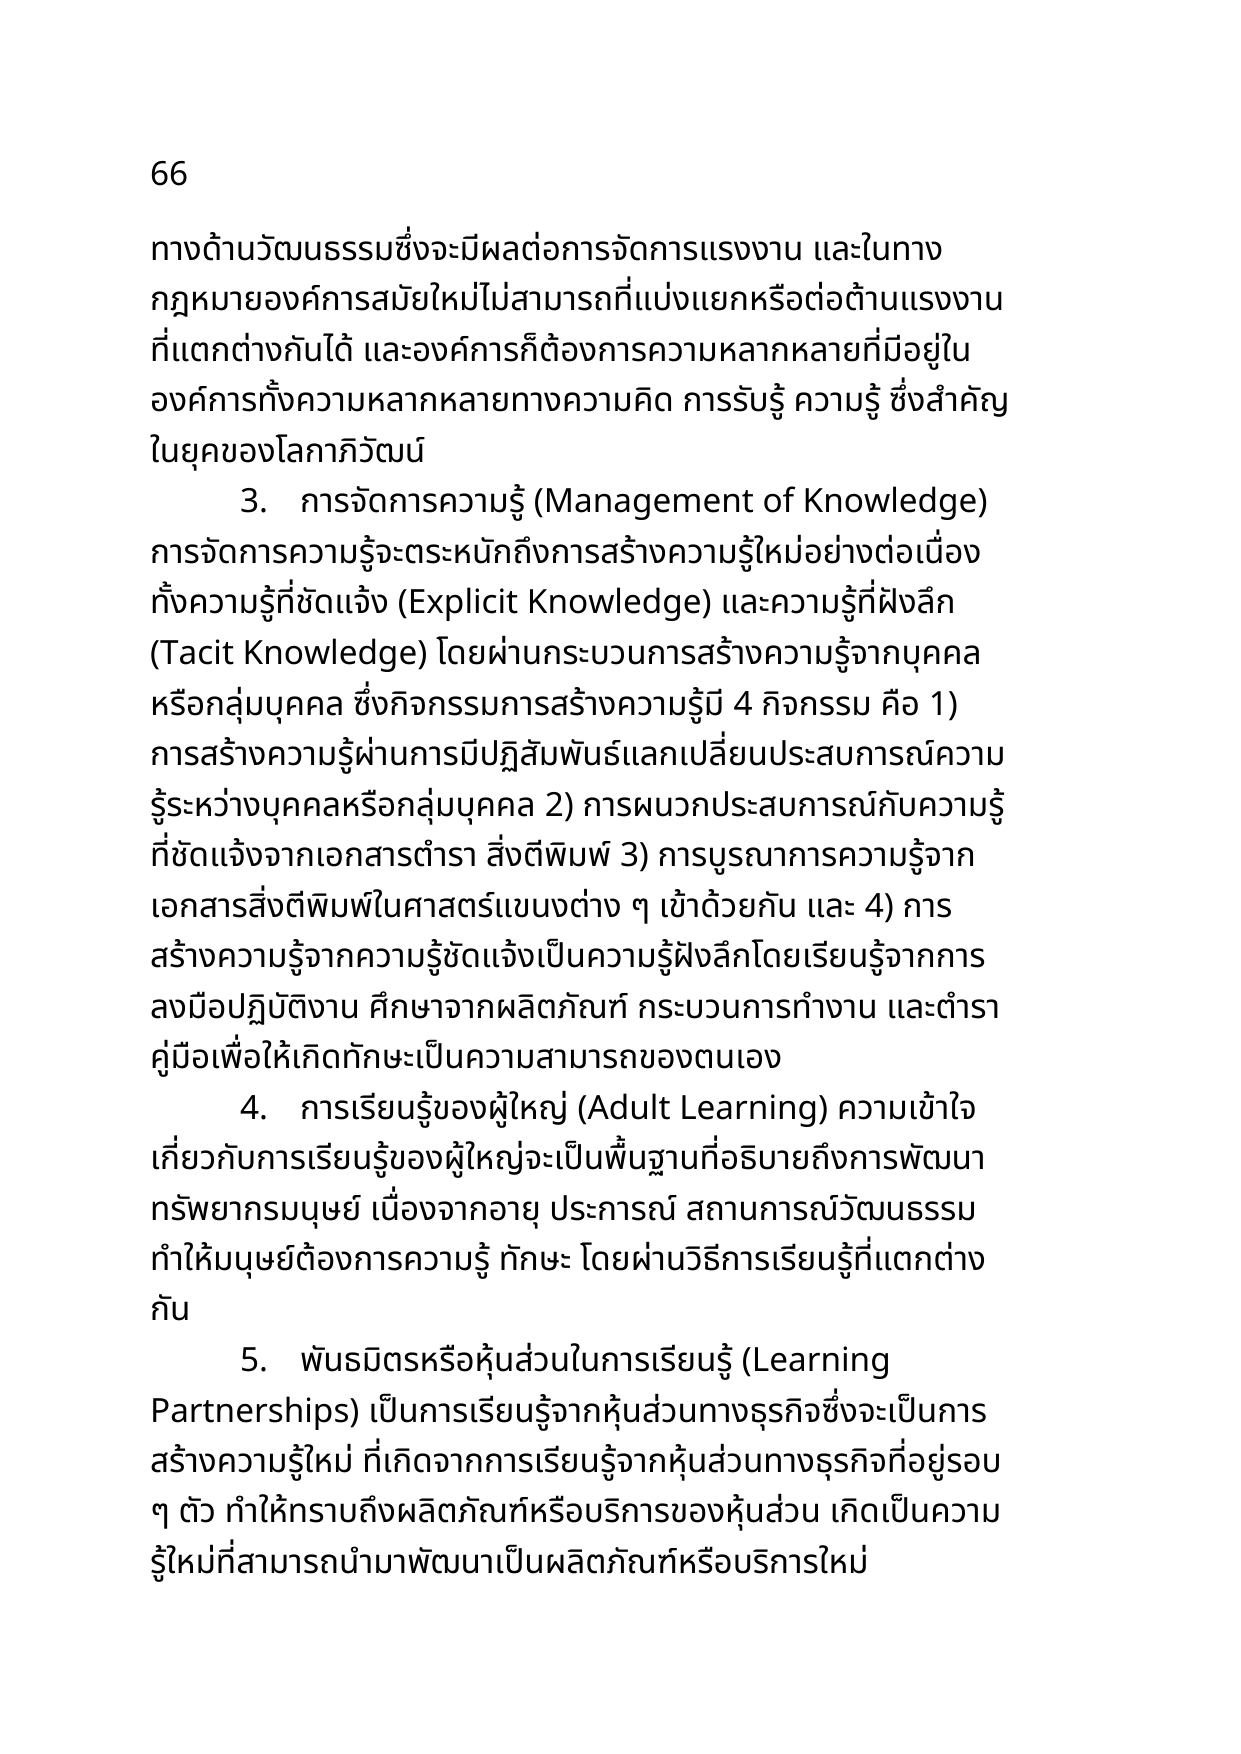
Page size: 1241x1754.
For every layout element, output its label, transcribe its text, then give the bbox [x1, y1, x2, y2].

text 4. การเรียนรู้ของผู้ใหญ่ (Adult Learning) ความเข้าใจเกี่ยวกับการเรียนรู้ของผู้ใหญ่จะเป็นพื้นฐานที่อธิบายถึงการพัฒนาทรัพยากรมนุษย์ เนื่องจากอายุ ประการณ์ สถานการณ์วัฒนธรรมทำให้มนุษย์ต้องการความรู้ ทักษะ โดยผ่านวิธีการเรียนรู้ที่แตกต่างกัน [150, 1083, 1015, 1336]
text 3. การจัดการความรู้ (Management of Knowledge) การจัดการความรู้จะตระหนักถึงการสร้างความรู้ใหม่อย่างต่อเนื่องทั้งความรู้ที่ชัดแจ้ง (Explicit Knowledge) และความรู้ที่ฝังลึก (Tacit Knowledge) โดยผ่านกระบวนการสร้างความรู้จากบุคคลหรือกลุ่มบุคคล ซึ่งกิจกรรมการสร้างความรู้มี 4 กิจกรรม คือ 1) การสร้างความรู้ผ่านการมีปฏิสัมพันธ์แลกเปลี่ยนประสบการณ์ความรู้ระหว่างบุคคลหรือกลุ่มบุคคล 2) การผนวกประสบการณ์กับความรู้ที่ชัดแจ้งจากเอกสารตำรา สิ่งตีพิมพ์ 3) การบูรณาการความรู้จากเอกสารสิ่งตีพิมพ์ในศาสตร์แขนงต่าง ๆ เข้าด้วยกัน และ 4) การสร้างความรู้จากความรู้ชัดแจ้งเป็นความรู้ฝังลึกโดยเรียนรู้จากการลงมือปฏิบัติงาน ศึกษาจากผลิตภัณฑ์ กระบวนการทำงาน และตำรา คู่มือเพื่อให้เกิดทักษะเป็นความสามารถของตนเอง [150, 477, 1015, 1083]
text 5. พันธมิตรหรือหุ้นส่วนในการเรียนรู้ (Learning Partnerships) เป็นการเรียนรู้จากหุ้นส่วนทางธุรกิจซึ่งจะเป็นการสร้างความรู้ใหม่ ที่เกิดจากการเรียนรู้จากหุ้นส่วนทางธุรกิจที่อยู่รอบ ๆ ตัว ทำให้ทราบถึงผลิตภัณฑ์หรือบริการของหุ้นส่วน เกิดเป็นความรู้ใหม่ที่สามารถนำมาพัฒนาเป็นผลิตภัณฑ์หรือบริการใหม่ [150, 1336, 1015, 1588]
